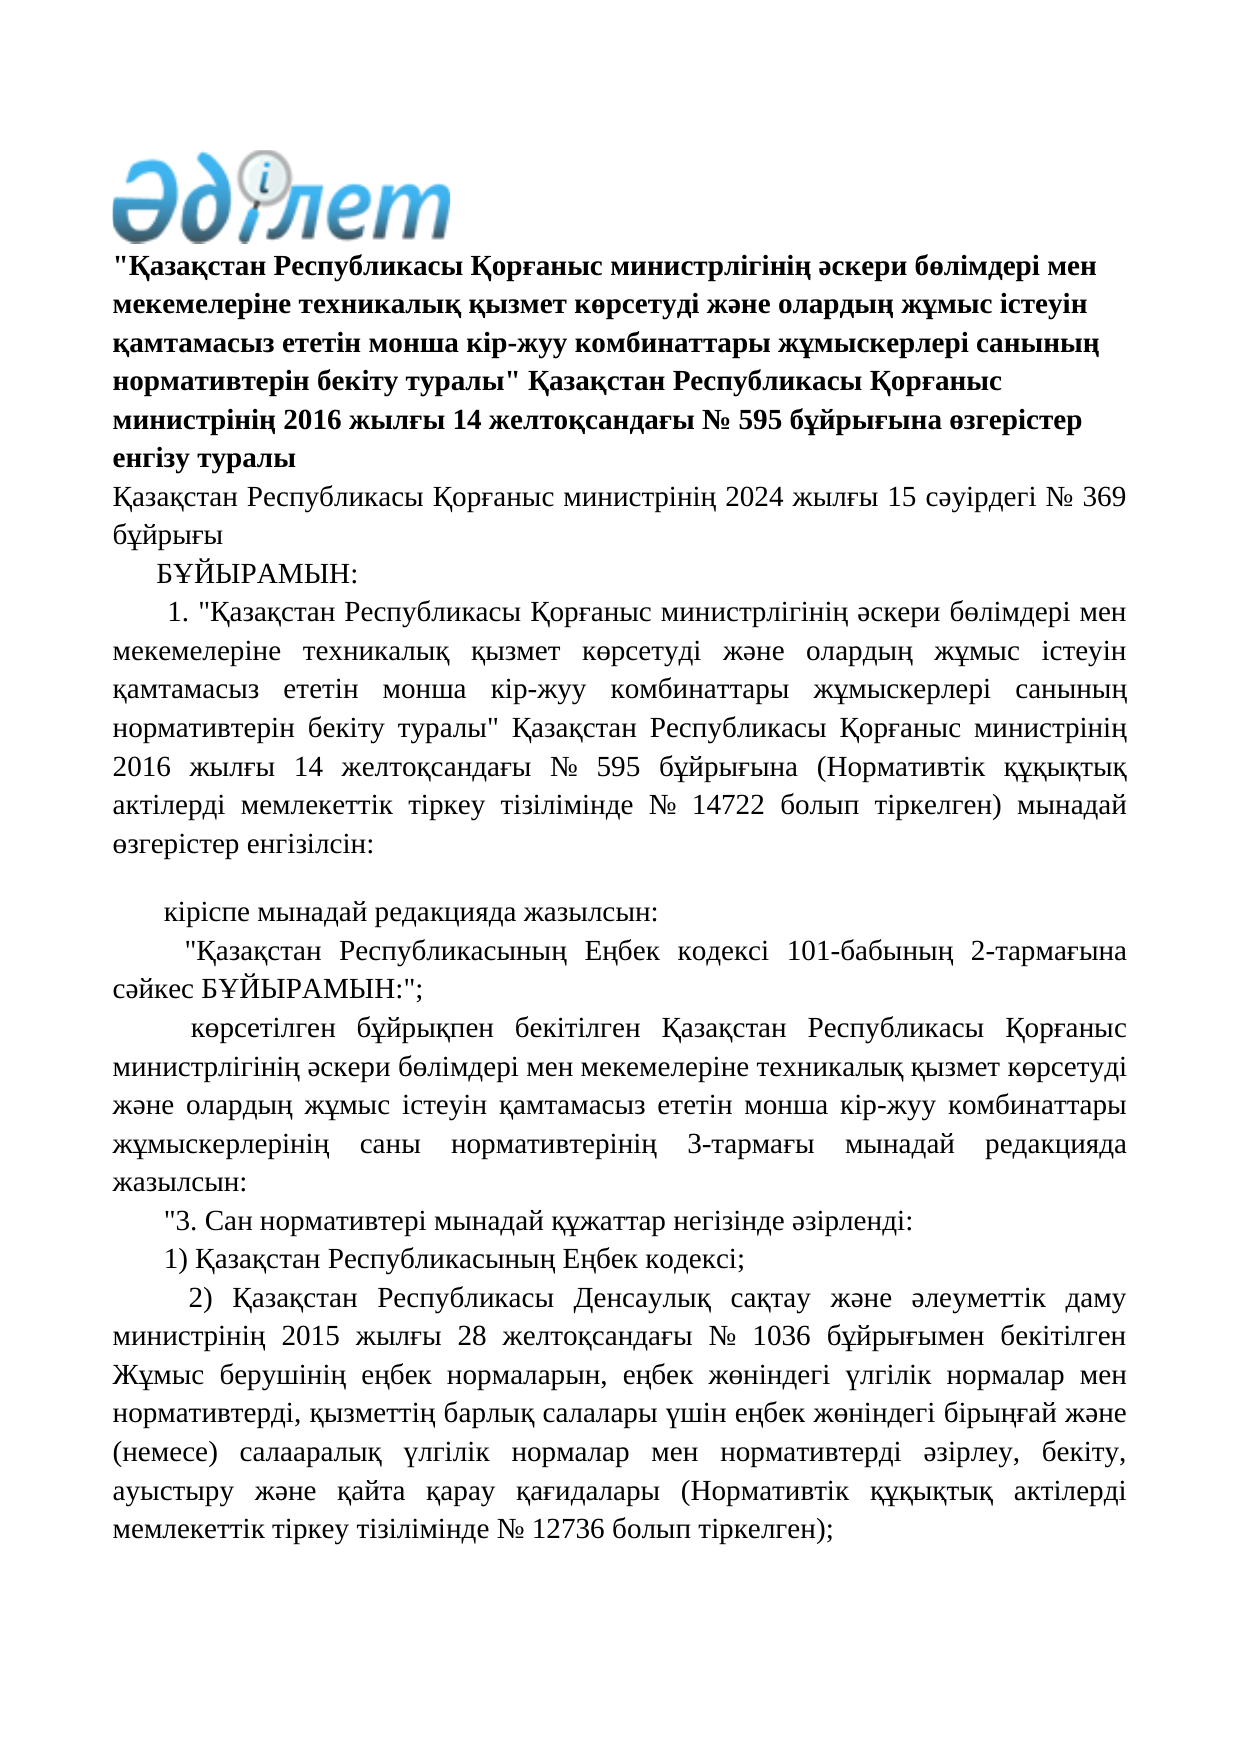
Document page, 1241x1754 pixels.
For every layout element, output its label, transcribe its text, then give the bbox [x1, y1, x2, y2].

text көрсетілген бұйрықпен бекітілген Қазақстан Республикасы Қорғаныс министрлігінің әскери бөлімдері мен мекемелеріне техникалық қызмет көрсетуді және олардың жұмыс істеуін қамтамасыз ететін монша кір-жуу комбинаттары жұмыскерлерінің саны нормативтерінің 3-тармағы мынадай редакцияда жазылсын: [112, 1010, 1128, 1198]
text "3. Сан нормативтері мынадай құжаттар негізінде әзірленді: [112, 1203, 1128, 1236]
text 2) Қазақстан Республикасы Денсаулық сақтау және әлеуметтік даму министрінің 2015 жылғы 28 желтоқсандағы № 1036 бұйрығымен бекітілген Жұмыс берушінің еңбек нормаларын, еңбек жөніндегі үлгілік нормалар мен нормативтерді, қызметтің барлық салалары үшін еңбек жөніндегі бірыңғай және (немесе) салааралық үлгілік нормалар мен нормативтерді әзірлеу, бекіту, ауыстыру және қайта қарау қағидалары (Нормативтік құқықтық актілерді мемлекеттік тіркеу тізілімінде № 12736 болып тіркелген); [112, 1280, 1128, 1545]
text кіріспе мынадай редакцияда жазылсын: [112, 894, 1128, 928]
text Қазақстан Республикасы Қорғаныс министрінің 2024 жылғы 15 сәуірдегі № 369 бұйрығы [112, 479, 1128, 551]
picture [112, 150, 451, 244]
text "Қазақстан Республикасының Еңбек кодексі 101-бабының 2-тармағына сәйкес БҰЙЫРАМЫН:"; [112, 933, 1128, 1005]
text "Қазақстан Республикасы Қорғаныс министрлігінің әскери бөлімдері мен мекемелеріне техникалық қызмет көрсетуді және олардың жұмыс істеуін қамтамасыз ететін монша кір-жуу комбинаттары жұмыскерлері санының нормативтерін бекіту туралы" Қазақстан Республикасы Қорғаныс министрінің 2016 жылғы 14 желтоқсандағы № 595 бұйрығына өзгерістер енгізу туралы [112, 248, 1128, 474]
text БҰЙЫРАМЫН: [112, 556, 1128, 589]
text 1. "Қазақстан Республикасы Қорғаныс министрлігінің әскери бөлімдері мен мекемелеріне техникалық қызмет көрсетуді және олардың жұмыс істеуін қамтамасыз ететін монша кір-жуу комбинаттары жұмыскерлері санының нормативтерін бекіту туралы" Қазақстан Республикасы Қорғаныс министрінің 2016 жылғы 14 желтоқсандағы № 595 бұйрығына (Нормативтік құқықтық актілерді мемлекеттік тіркеу тізілімінде № 14722 болып тіркелген) мынадай өзгерістер енгізілсін: [112, 594, 1128, 859]
text 1) Қазақстан Республикасының Еңбек кодексі; [112, 1241, 1128, 1275]
